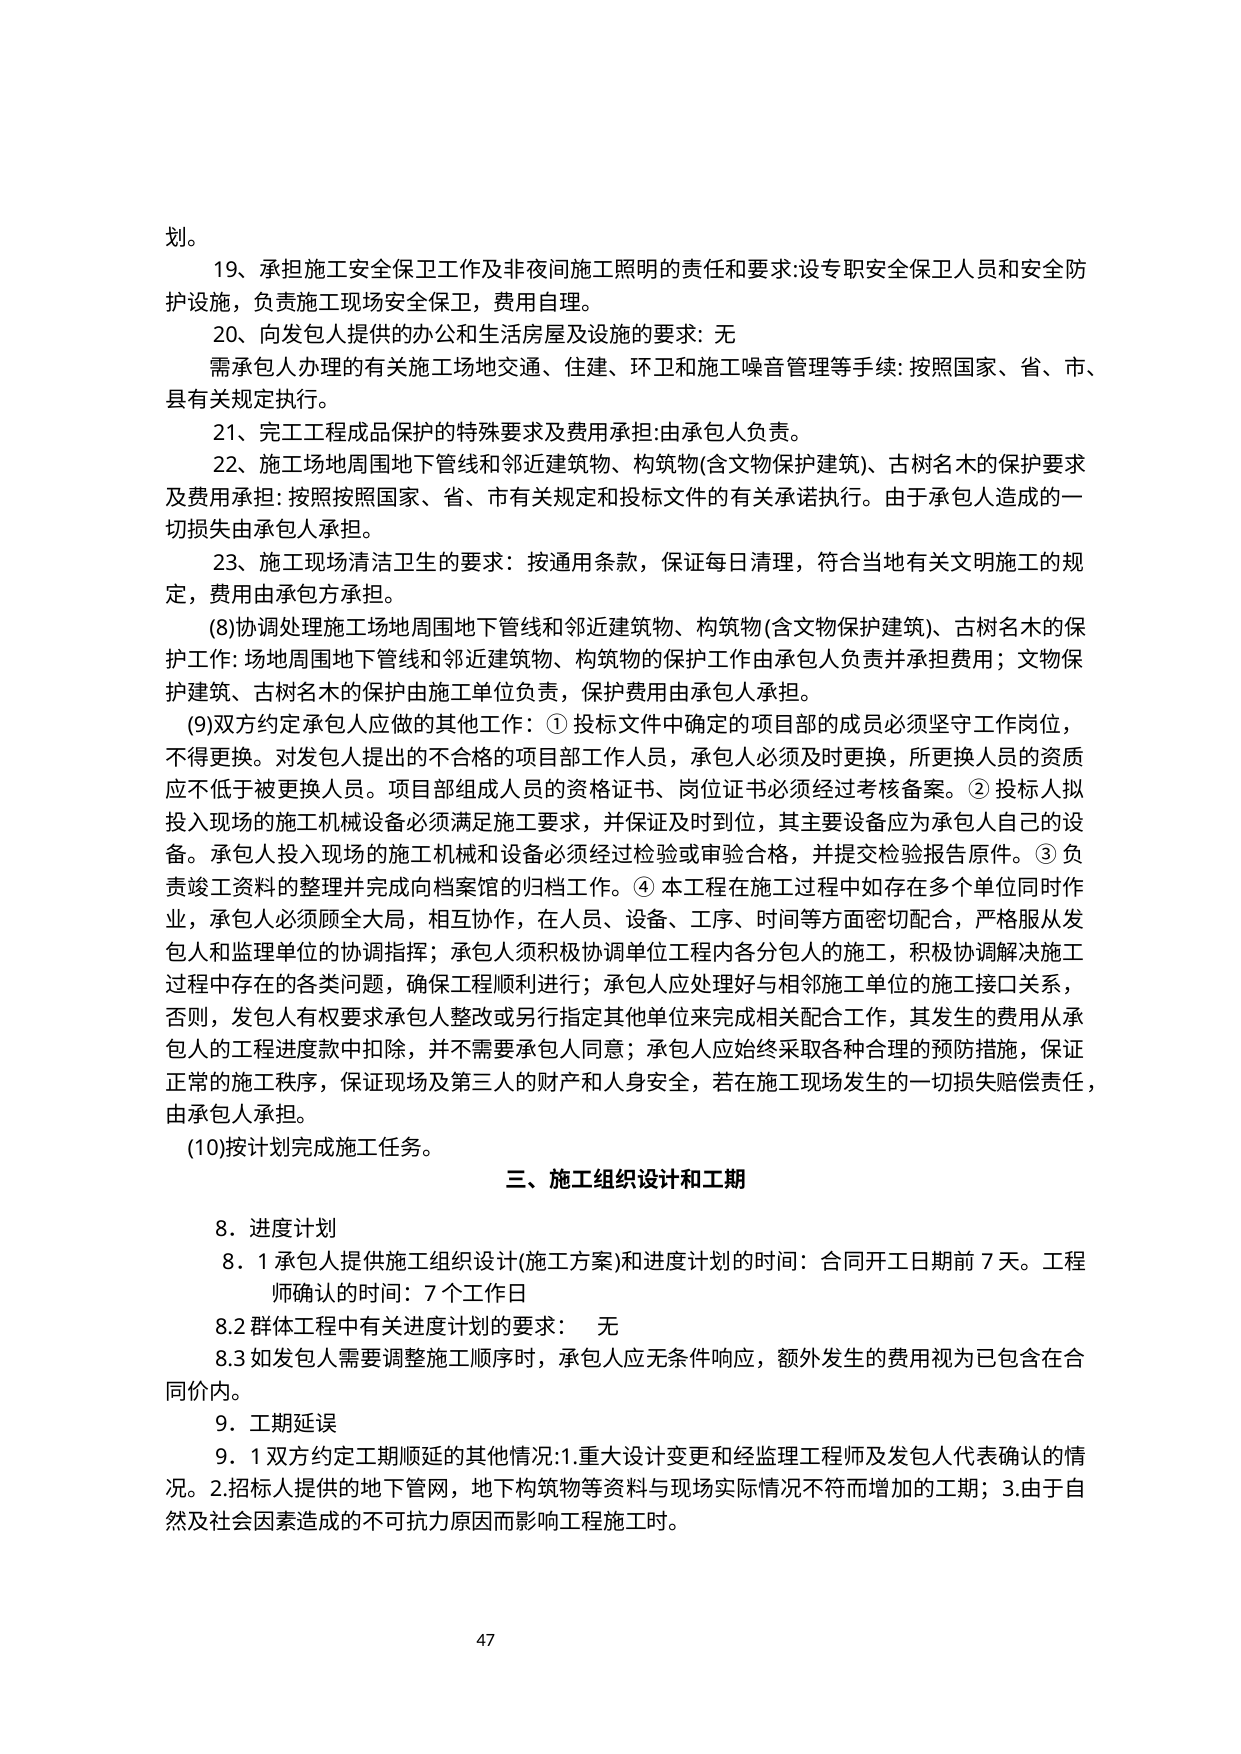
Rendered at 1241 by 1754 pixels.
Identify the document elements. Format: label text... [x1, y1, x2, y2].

text 8.2群体工程中有关进度计划的要求： 无 [165, 1308, 1087, 1341]
list 施工现场清洁卫生的要求：按通用条款，保证每日清理，符合当地有关文明施工的规定，费用由承包方承担。 [165, 544, 1087, 609]
text 8．1承包人提供施工组织设计(施工方案)和进度计划的时间：合同开工日期前7天。工程师确认的时间：7个工作日 [222, 1243, 1087, 1308]
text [165, 219, 1087, 252]
text 8.3如发包人需要调整施工顺序时，承包人应无条件响应，额外发生的费用视为已包含在合同价内。 [165, 1341, 1087, 1406]
text 需承包人办理的有关施工场地交通、住建、环卫和施工噪音管理等手续: 按照国家、省、市、县有关规定执行。 [165, 349, 1087, 414]
subtitle 三、施工组织设计和工期 [165, 1162, 1087, 1194]
text 9．工期延误 [165, 1406, 1087, 1438]
text (9)双方约定承包人应做的其他工作：① 投标文件中确定的项目部的成员必须坚守工作岗位，不得更换。对发包人提出的不合格的项目部工作人员，承包人必须及时更换，所更换人员的资质应不低于被更换人员。项目部组成人员的资格证书、岗位证书必须经过考核备案。② 投标人拟投入现场的施工机械设备必须满足施工要求，并保证及时到位，其主要设备应为承包人自己的设备。承包人投入现场的施工机械和设备必须经过检验或审验合格，并提交检验报告原件。③ 负责竣工资料的整理并完成向档案馆的归档工作。④ 本工程在施工过程中如存在多个单位同时作业，承包人必须顾全大局，相互协作，在人员、设备、工序、时间等方面密切配合，严格服从发包人和监理单位的协调指挥；承包人须积极协调单位工程内各分包人的施工，积极协调解决施工过程中存在的各类问题，确保工程顺利进行；承包人应处理好与相邻施工单位的施工接口关系，否则，发包人有权要求承包人整改或另行指定其他单位来完成相关配合工作，其发生的费用从承包人的工程进度款中扣除，并不需要承包人同意；承包人应始终采取各种合理的预防措施，保证正常的施工秩序，保证现场及第三人的财产和人身安全，若在施工现场发生的一切损失赔偿责任，由承包人承担。 [165, 707, 1087, 1129]
list 承担施工安全保卫工作及非夜间施工照明的责任和要求:设专职安全保卫人员和安全防护设施，负责施工现场安全保卫，费用自理。 [165, 252, 1087, 317]
list 向发包人提供的办公和生活房屋及设施的要求: 无 [165, 317, 1087, 349]
list 施工场地周围地下管线和邻近建筑物、构筑物(含文物保护建筑)、古树名木的保护要求及费用承担: 按照按照国家、省、市有关规定和投标文件的有关承诺执行。由于承包人造成的一切损失由承包人承担。 [165, 447, 1087, 544]
text 8．进度计划 [165, 1211, 1087, 1243]
text (10)按计划完成施工任务。 [165, 1129, 1087, 1162]
text (8)协调处理施工场地周围地下管线和邻近建筑物、构筑物(含文物保护建筑)、古树名木的保护工作: 场地周围地下管线和邻近建筑物、构筑物的保护工作由承包人负责并承担费用；文物保护建筑、古树名木的保护由施工单位负责，保护费用由承包人承担。 [165, 609, 1087, 707]
text 9．1双方约定工期顺延的其他情况:1.重大设计变更和经监理工程师及发包人代表确认的情况。2.招标人提供的地下管网，地下构筑物等资料与现场实际情况不符而增加的工期；3.由于自然及社会因素造成的不可抗力原因而影响工程施工时。 [165, 1438, 1087, 1536]
list 完工工程成品保护的特殊要求及费用承担:由承包人负责。 [165, 414, 1087, 447]
